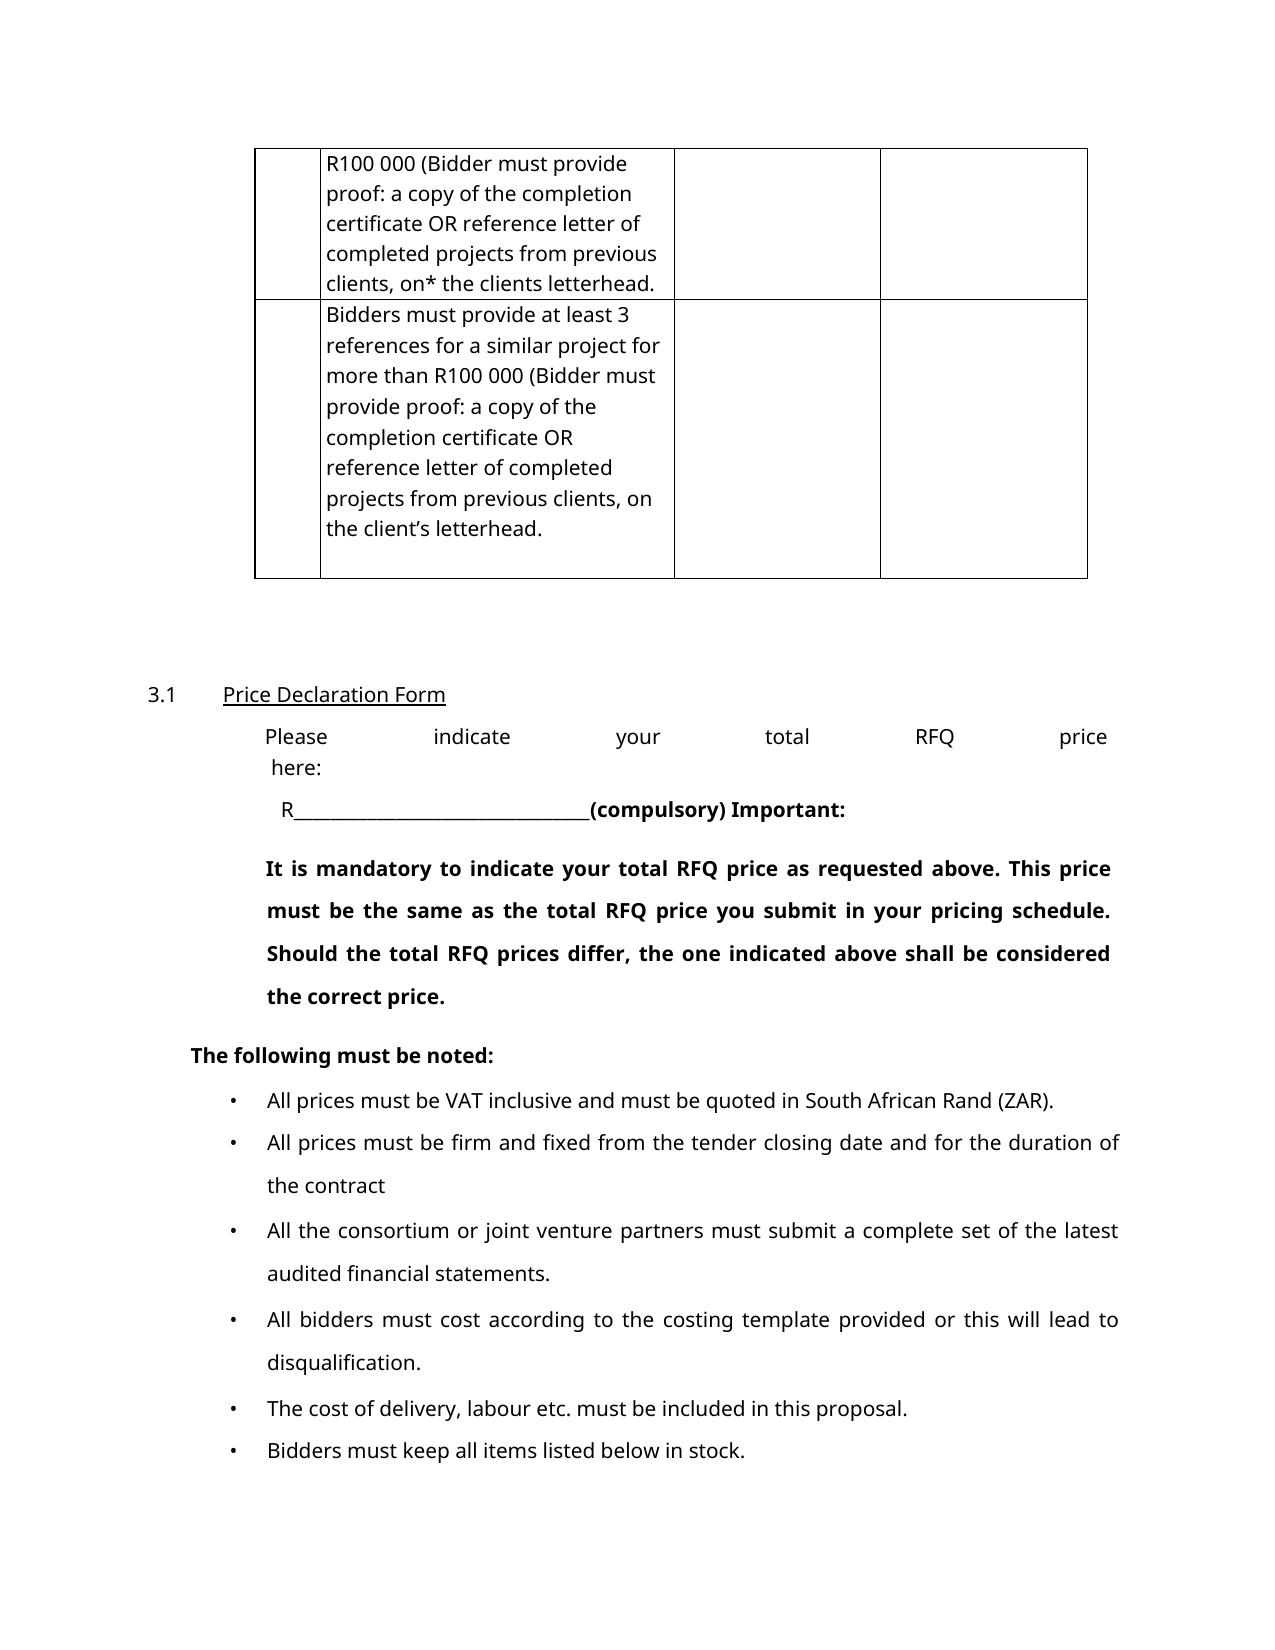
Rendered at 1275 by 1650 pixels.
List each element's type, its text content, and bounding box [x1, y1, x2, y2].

list Bidders must keep all items listed below in stock. [229, 1436, 1120, 1464]
list All prices must be VAT inclusive and must be quoted in South African Rand (ZAR). [229, 1086, 1120, 1114]
list The cost of delivery, labour etc. must be included in this proposal. [229, 1394, 1120, 1422]
table_cell [675, 149, 880, 299]
list All the consortium or joint venture partners must submit a complete set of the latest audited financial statements. [229, 1216, 1120, 1288]
table_cell [256, 149, 320, 299]
list All prices must be firm and fixed from the tender closing date and for the duration of the contract [229, 1128, 1120, 1199]
text R________________________________(compulsory) Important: [266, 795, 856, 823]
text Please indicate your total RFQ price here: [148, 722, 1127, 781]
text The following must be noted: [190, 1041, 1127, 1069]
table_cell [256, 300, 320, 578]
table_cell [675, 300, 880, 578]
text 3.1 Price Declaration Form [148, 680, 1127, 709]
table_cell [881, 300, 1087, 578]
list All bidders must cost according to the costing template provided or this will lead to disqualification. [229, 1305, 1120, 1377]
table_cell [881, 149, 1087, 299]
table_cell Bidders must provide at least 3 references for a similar project for more than R100 000 (Bidder must provide proof: a copy of the completion certificate OR reference letter of completed projects from previous clients, on the client’s letterhead. [321, 300, 674, 578]
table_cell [321, 149, 674, 299]
text It is mandatory to indicate your total RFQ price as requested above. This price must be the same as the total RFQ price you submit in your pricing schedule. Should the total RFQ prices differ, the one indicated above shall be considered the correct price. [266, 854, 1112, 1010]
